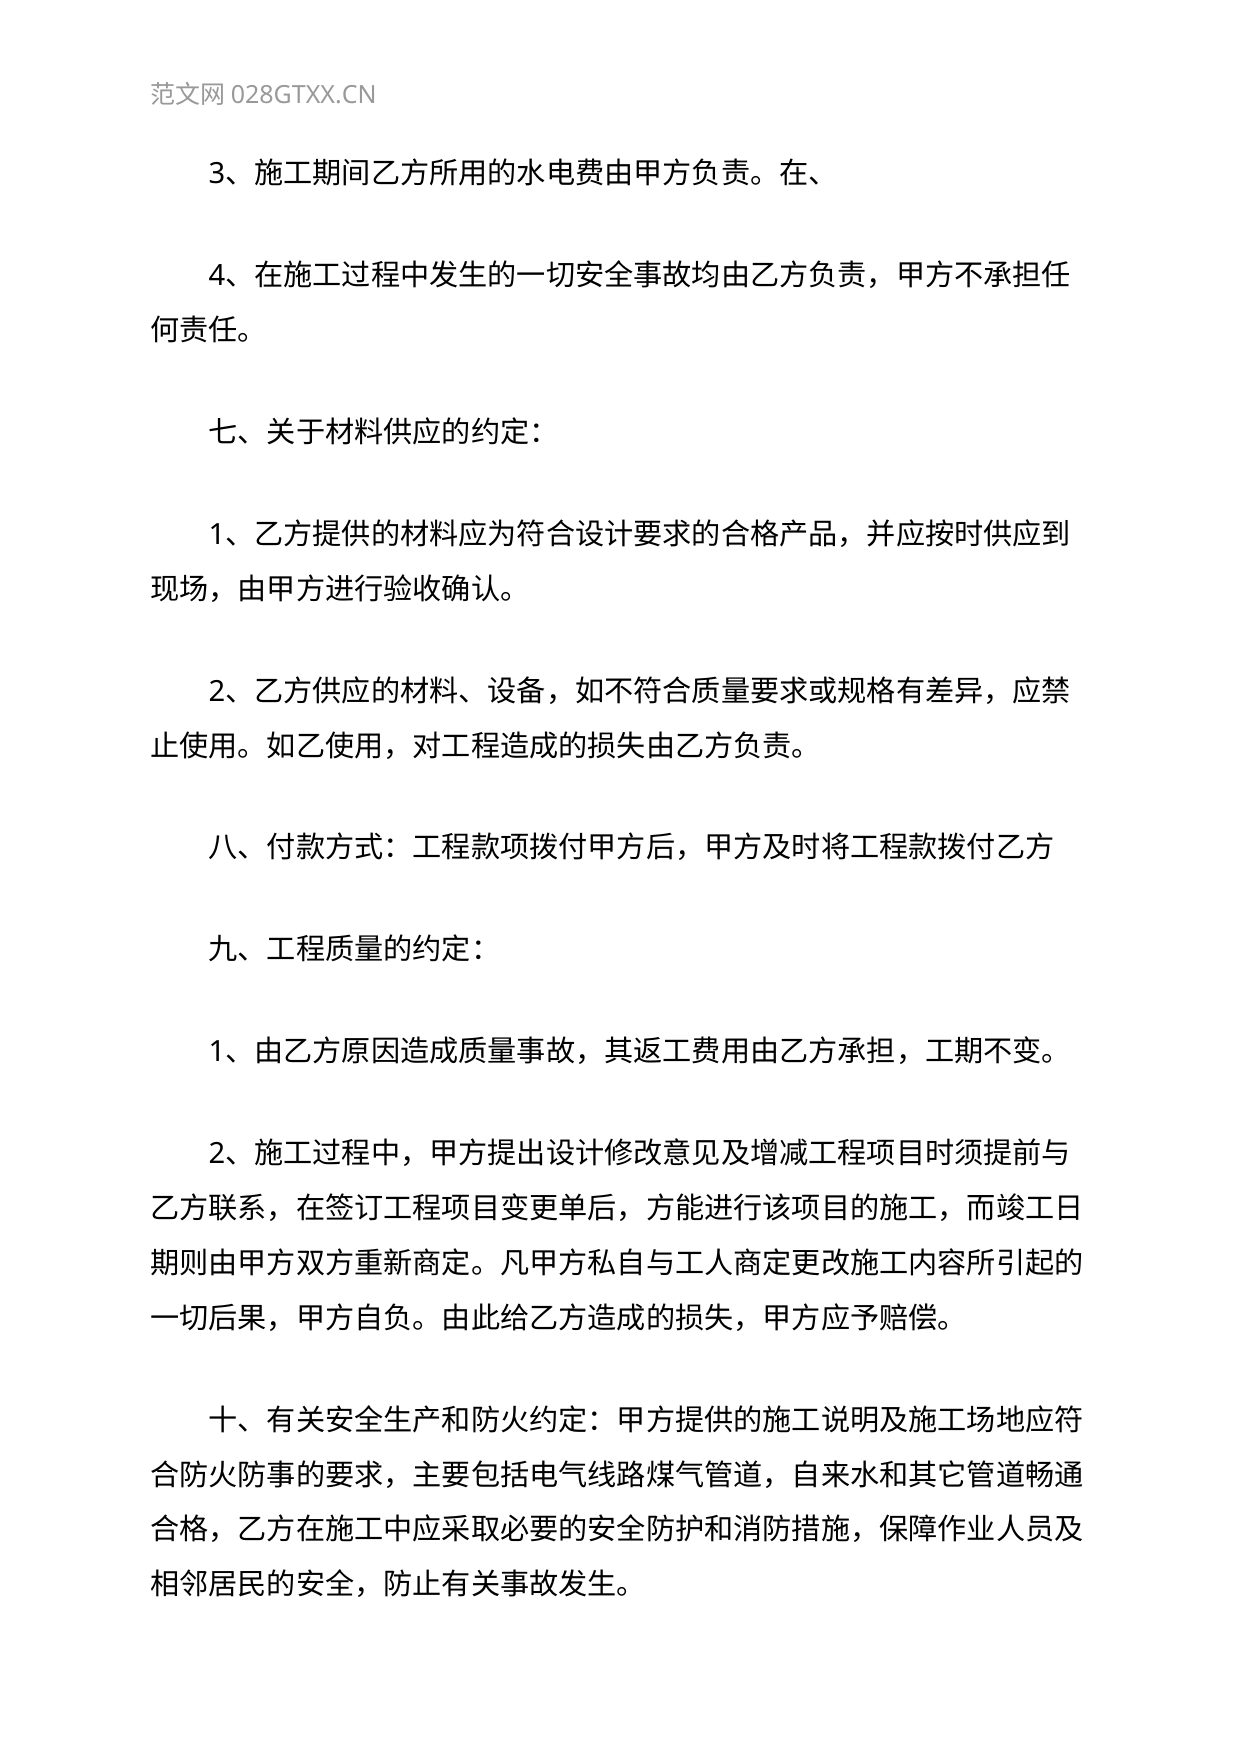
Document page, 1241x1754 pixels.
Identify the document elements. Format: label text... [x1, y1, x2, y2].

text 九、工程质量的约定： [150, 926, 1090, 968]
text 七、关于材料供应的约定： [150, 409, 1090, 451]
text 4、在施工过程中发生的一切安全事故均由乙方负责，甲方不承担任何责任。 [150, 252, 1090, 349]
text 2、乙方供应的材料、设备，如不符合质量要求或规格有差异，应禁止使用。如乙使用，对工程造成的损失由乙方负责。 [150, 667, 1090, 764]
text 1、乙方提供的材料应为符合设计要求的合格产品，并应按时供应到现场，由甲方进行验收确认。 [150, 511, 1090, 608]
text 八、付款方式：工程款项拨付甲方后，甲方及时将工程款拨付乙方 [150, 824, 1090, 866]
text 2、施工过程中，甲方提出设计修改意见及增减工程项目时须提前与乙方联系，在签订工程项目变更单后，方能进行该项目的施工，而竣工日期则由甲方双方重新商定。凡甲方私自与工人商定更改施工内容所引起的一切后果，甲方自负。由此给乙方造成的损失，甲方应予赔偿。 [150, 1129, 1090, 1337]
text 十、有关安全生产和防火约定：甲方提供的施工说明及施工场地应符合防火防事的要求，主要包括电气线路煤气管道，自来水和其它管道畅通合格，乙方在施工中应采取必要的安全防护和消防措施，保障作业人员及相邻居民的安全，防止有关事故发生。 [150, 1396, 1090, 1603]
text 3、施工期间乙方所用的水电费由甲方负责。在、 [150, 150, 1090, 192]
text 1、由乙方原因造成质量事故，其返工费用由乙方承担，工期不变。 [150, 1028, 1090, 1070]
